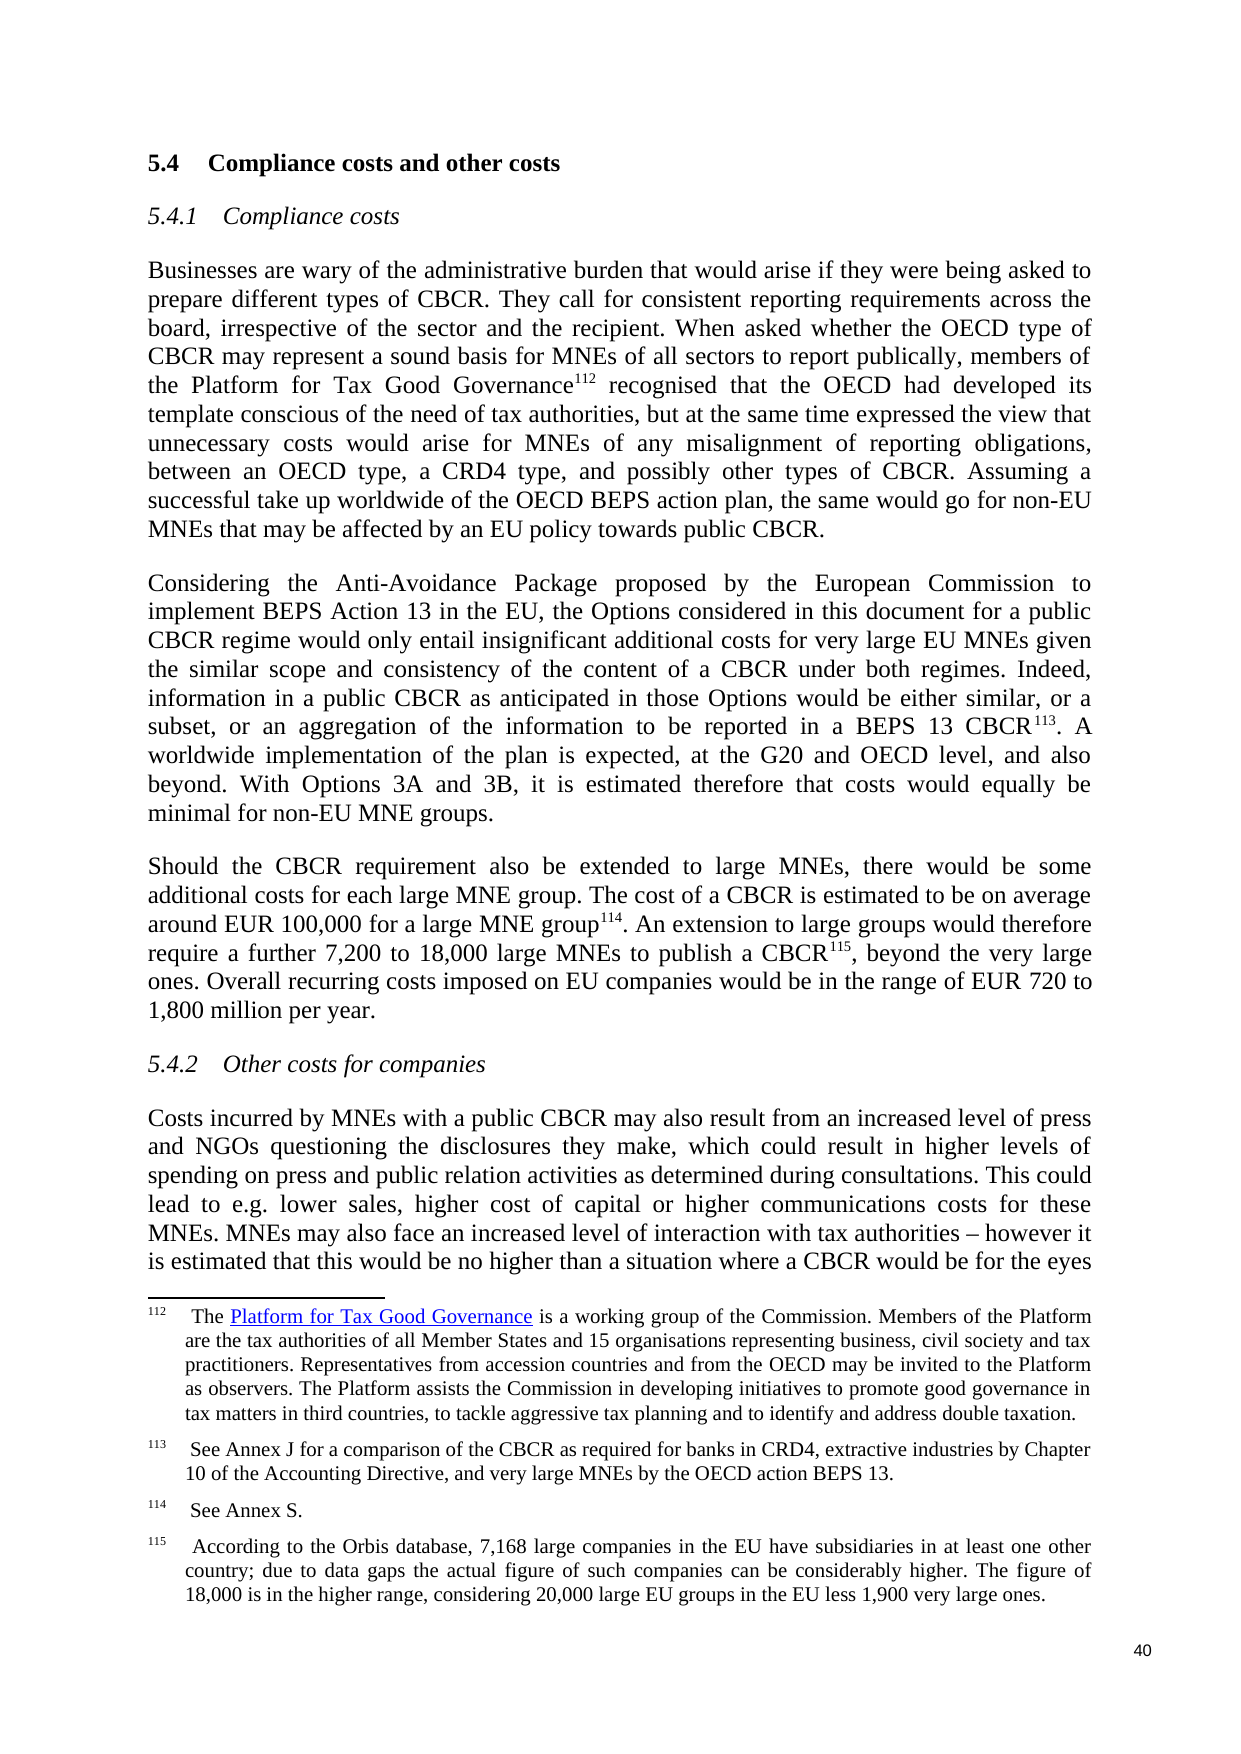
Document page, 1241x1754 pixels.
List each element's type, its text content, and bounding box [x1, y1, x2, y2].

text Considering the Anti-Avoidance Package proposed by the European Commission to implement BEPS Action 13 in the EU, the Options considered in this document for a public CBCR regime would only entail insignificant additional costs for very large EU MNEs given the similar scope and consistency of the content of a CBCR under both regimes. Indeed, information in a public CBCR as anticipated in those Options would be either similar, or a subset, or an aggregation of the information to be reported in a BEPS 13 CBCR. A worldwide implementation of the plan is expected, at the G20 and OECD level, and also beyond. With Options 3A and 3B, it is estimated therefore that costs would equally be minimal for non-EU MNE groups. [148, 568, 1093, 826]
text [148, 1103, 1093, 1275]
subtitle Compliance costs [148, 201, 1093, 230]
text Should the CBCR requirement also be extended to large MNEs, there would be some additional costs for each large MNE group. The cost of a CBCR is estimated to be on average around EUR 100,000 for a large MNE group. An extension to large groups would therefore require a further 7,200 to 18,000 large MNEs to publish a CBCR, beyond the very large ones. Overall recurring costs imposed on EU companies would be in the range of EUR 720 to 1,800 million per year. [148, 851, 1093, 1024]
subtitle Compliance costs and other costs [148, 148, 1093, 176]
text Businesses are wary of the administrative burden that would arise if they were being asked to prepare different types of CBCR. They call for consistent reporting requirements across the board, irrespective of the sector and the recipient. When asked whether the OECD type of CBCR may represent a sound basis for MNEs of all sectors to report publically, members of the Platform for Tax Good Governance recognised that the OECD had developed its template conscious of the need of tax authorities, but at the same time expressed the view that unnecessary costs would arise for MNEs of any misalignment of reporting obligations, between an OECD type, a CRD4 type, and possibly other types of CBCR. Assuming a successful take up worldwide of the OECD BEPS action plan, the same would go for non-EU MNEs that may be affected by an EU policy towards public CBCR. [148, 255, 1093, 543]
subtitle Other costs for companies [148, 1049, 1093, 1078]
